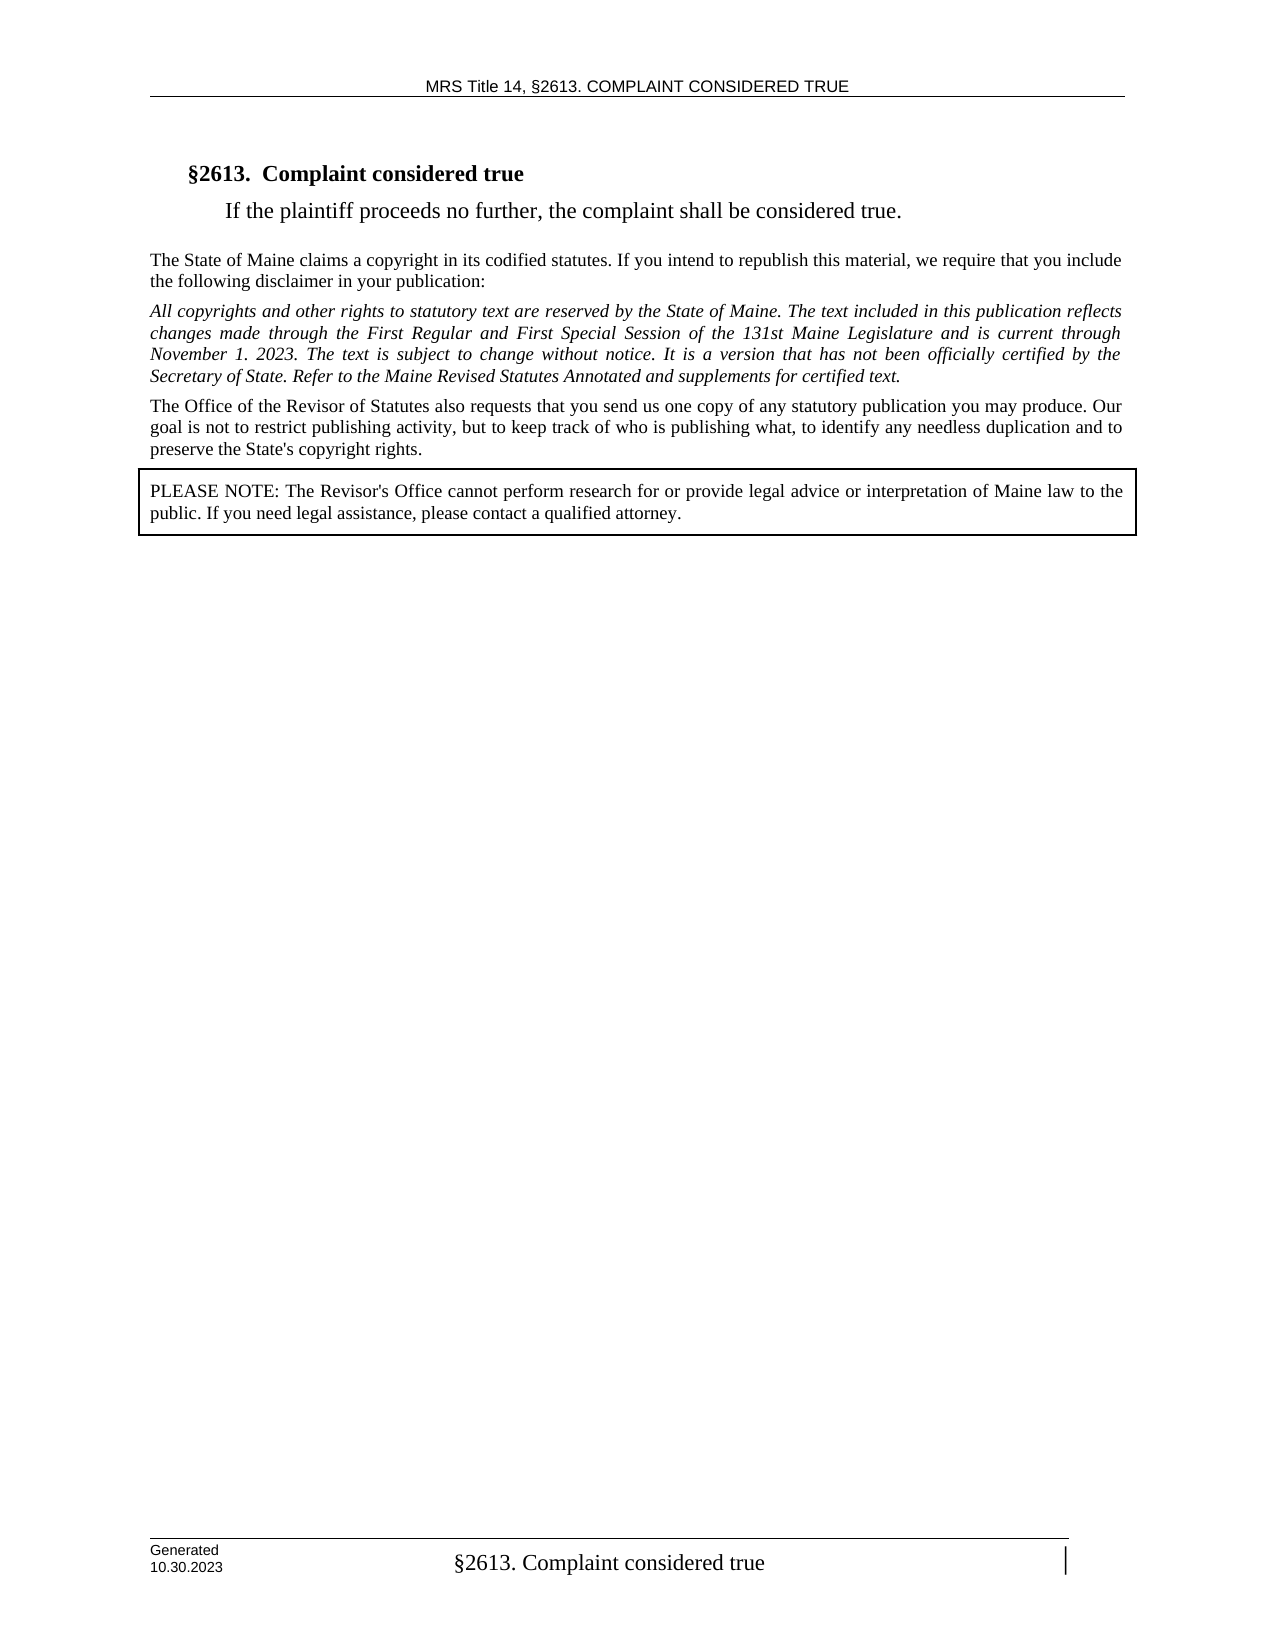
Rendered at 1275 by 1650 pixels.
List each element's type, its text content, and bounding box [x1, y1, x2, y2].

text §2613. Complaint considered true [187, 160, 1125, 187]
text The Office of the Revisor of Statutes also requests that you send us one copy of any statutory publication you may produce. Our goal is not to restrict publishing activity, but to keep track of who is publishing what, to identify any needless duplication and to preserve the State's copyright rights. [150, 394, 1125, 459]
text If the plaintiff proceeds no further, the complaint shall be considered true. [187, 197, 1125, 223]
text All copyrights and other rights to statutory text are reserved by the State of Maine. The text included in this publication reflects changes made through the First Regular and First Special Session of the 131st Maine Legislature and is current through November 1. 2023 . The text is subject to change without notice. It is a version that has not been officially certified by the Secretary of State. Refer to the Maine Revised Statutes Annotated and supplements for certified text. [150, 300, 1125, 386]
text The State of Maine claims a copyright in its codified statutes. If you intend to republish this material, we require that you include the following disclaimer in your publication: [150, 248, 1125, 292]
text PLEASE NOTE: The Revisor's Office cannot perform research for or provide legal advice or interpretation of Maine law to the public. If you need legal assistance, please contact a qualified attorney. [140, 470, 1135, 534]
